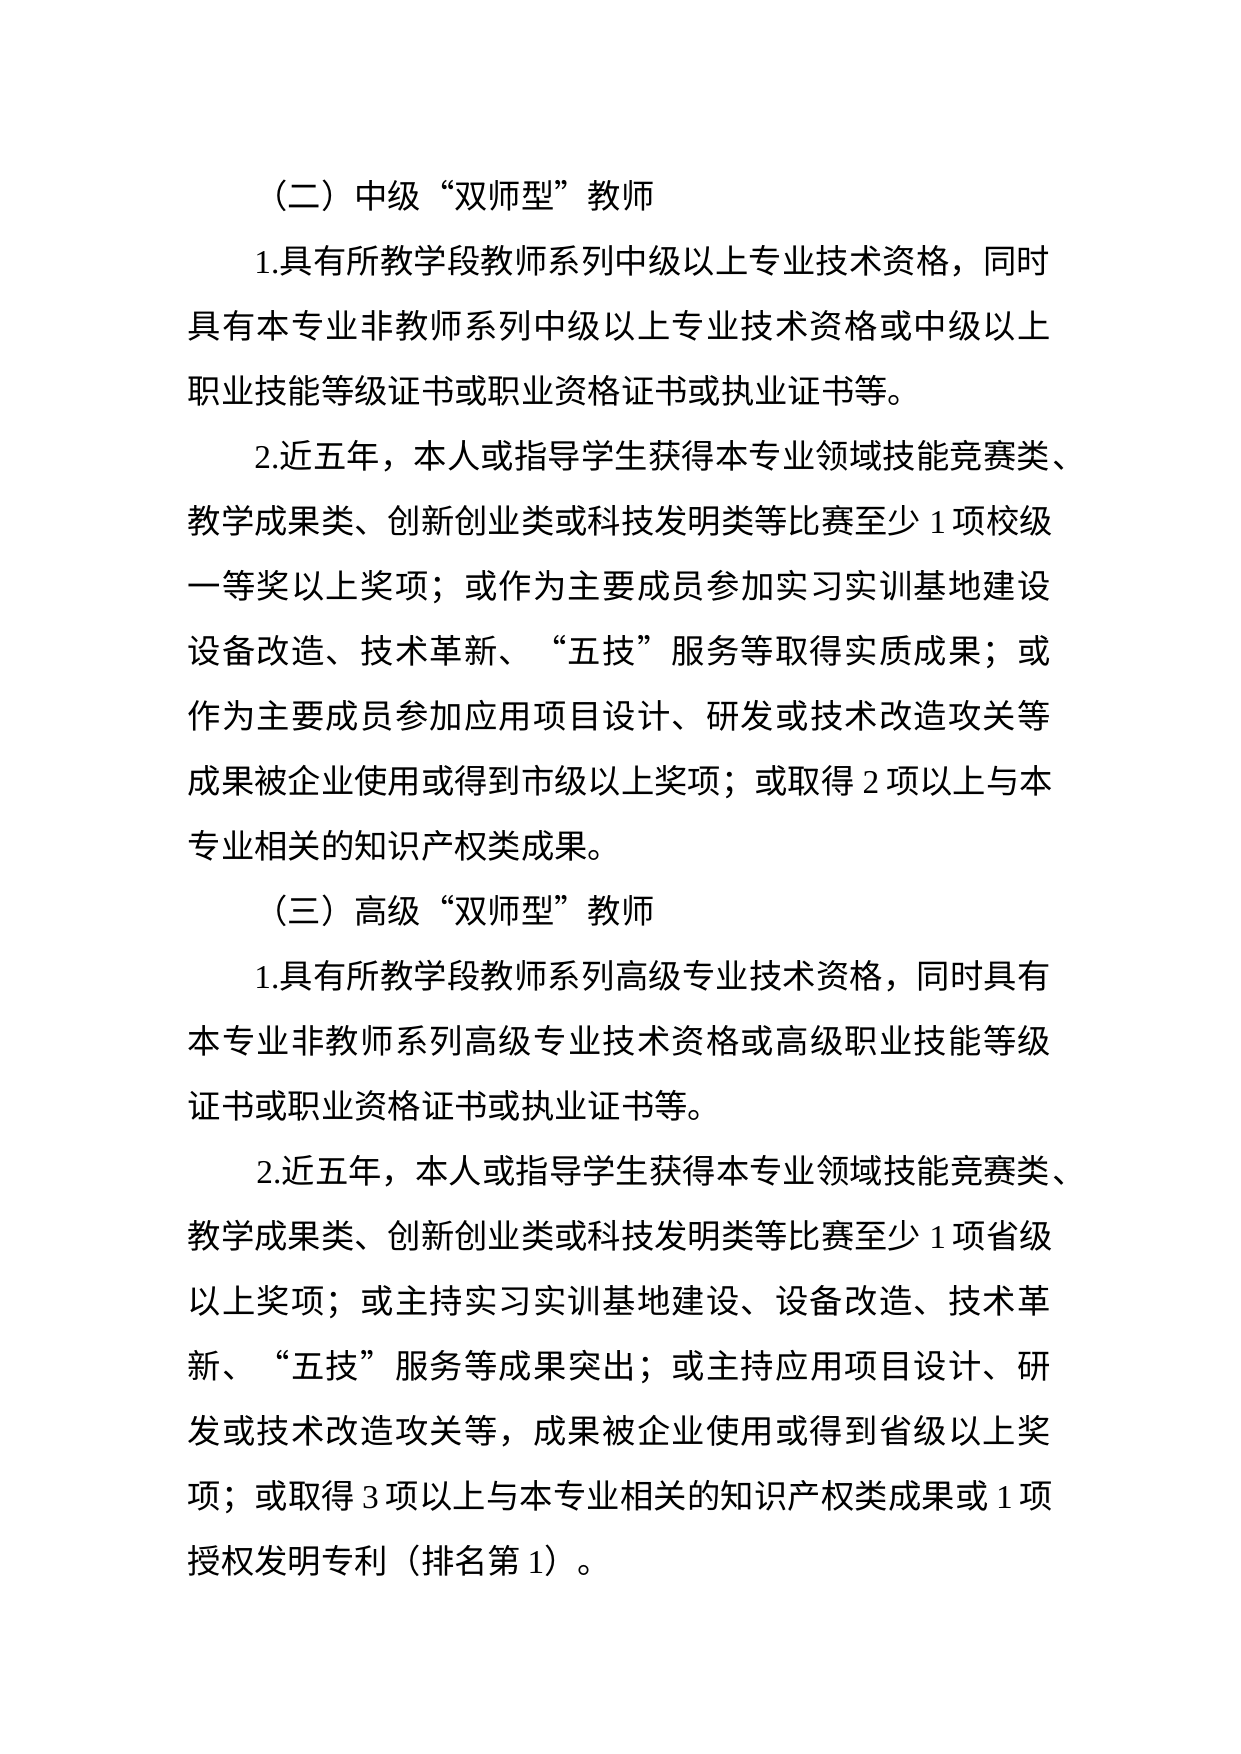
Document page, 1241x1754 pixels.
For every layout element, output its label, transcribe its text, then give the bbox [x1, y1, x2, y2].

text （三）高级“双师型”教师 [187, 877, 1053, 942]
text 1.具有所教学段教师系列中级以上专业技术资格，同时具有本专业非教师系列中级以上专业技术资格或中级以上职业技能等级证书或职业资格证书或执业证书等。 [187, 227, 1053, 422]
text 2.近五年，本人或指导学生获得本专业领域技能竞赛类、教学成果类、创新创业类或科技发明类等比赛至少1项校级一等奖以上奖项；或作为主要成员参加实习实训基地建设、设备改造、技术革新、“五技”服务等取得实质成果；或作为主要成员参加应用项目设计、研发或技术改造攻关等，成果被企业使用或得到市级以上奖项；或取得2项以上与本专业相关的知识产权类成果。 [187, 422, 1053, 877]
text （二）中级“双师型”教师 [187, 162, 1053, 227]
text 2.近五年，本人或指导学生获得本专业领域技能竞赛类、教学成果类、创新创业类或科技发明类等比赛至少1项省级以上奖项；或主持实习实训基地建设、设备改造、技术革新、“五技”服务等成果突出；或主持应用项目设计、研发或技术改造攻关等，成果被企业使用或得到省级以上奖项；或取得3项以上与本专业相关的知识产权类成果或1项授权发明专利（排名第1）。 [187, 1137, 1053, 1592]
text 1.具有所教学段教师系列高级专业技术资格，同时具有本专业非教师系列高级专业技术资格或高级职业技能等级证书或职业资格证书或执业证书等。 [187, 942, 1053, 1137]
